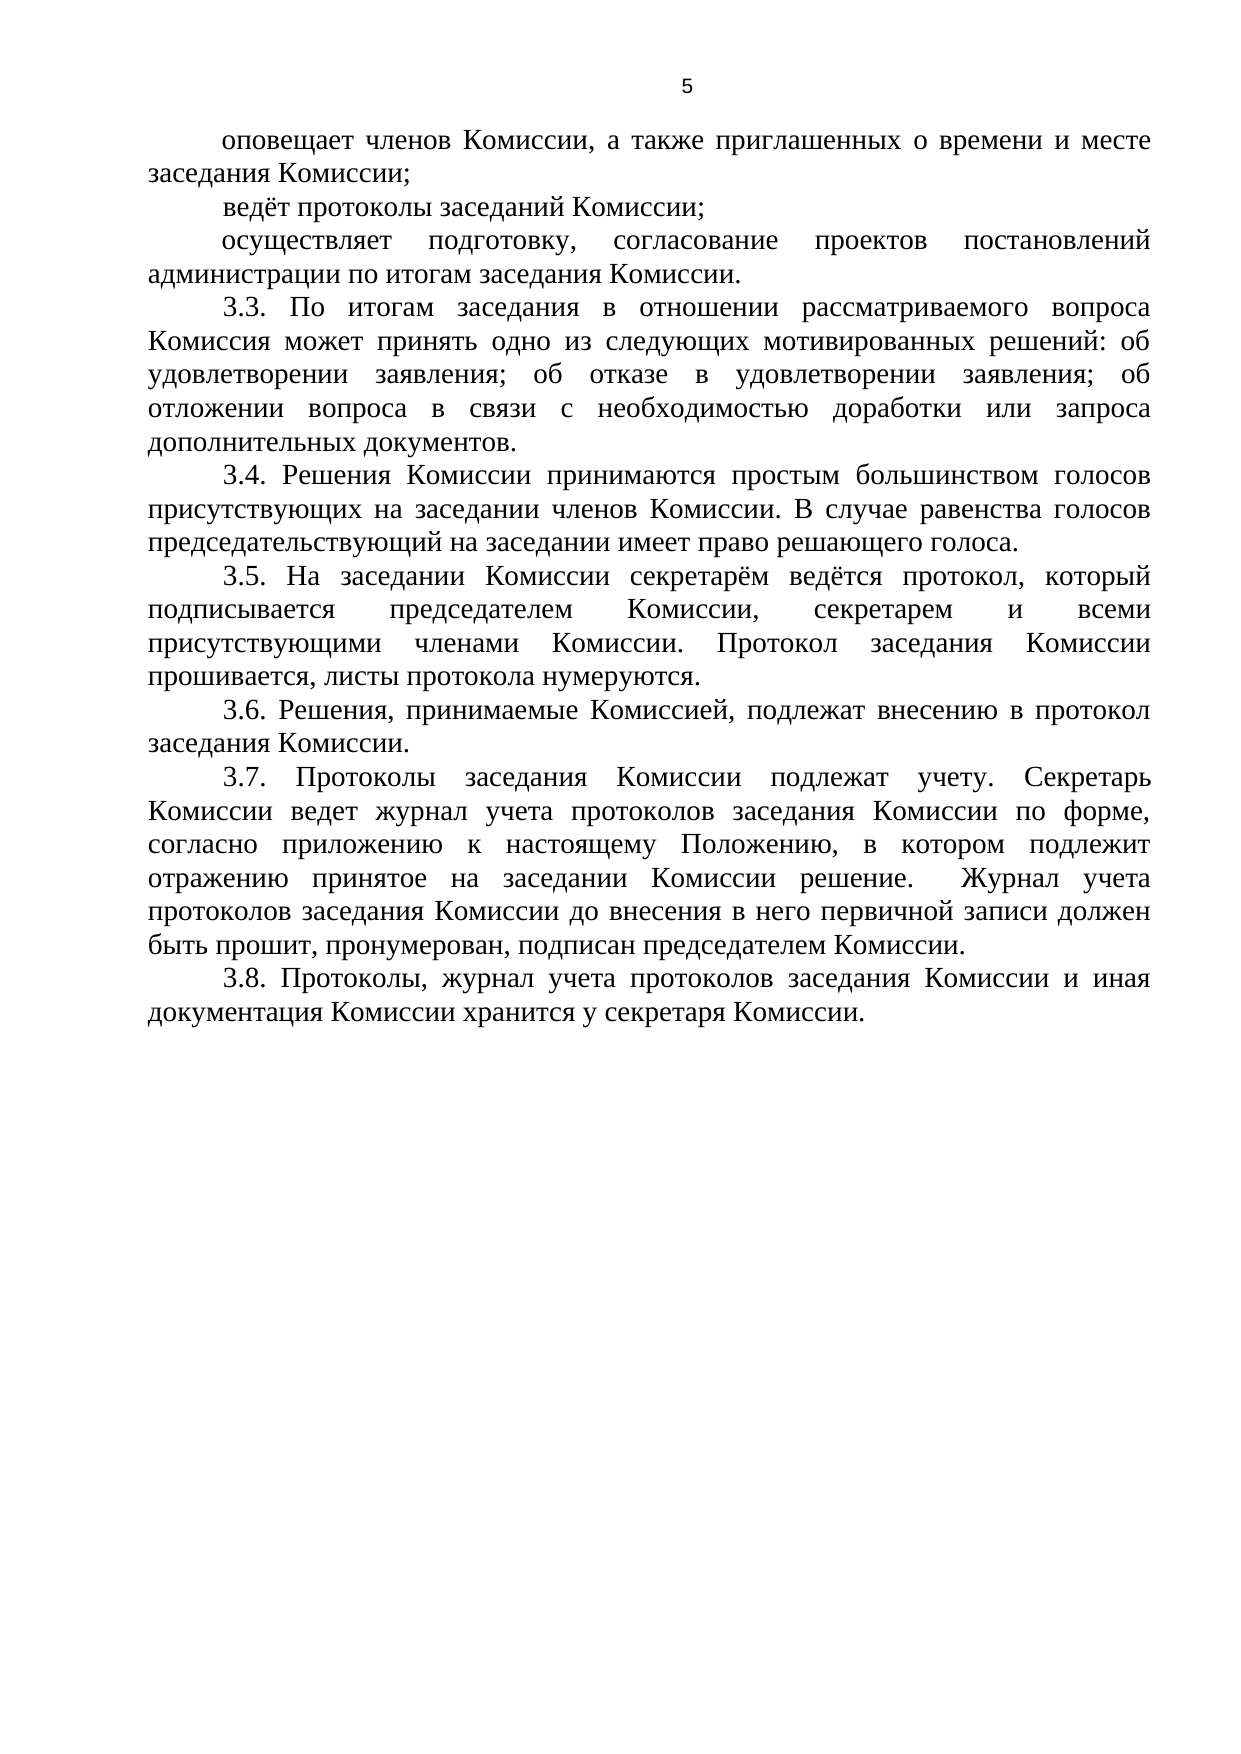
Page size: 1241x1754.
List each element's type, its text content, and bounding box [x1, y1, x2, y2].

text 3.5. На заседании Комиссии секретарём ведётся протокол, который подписывается председателем Комиссии, секретарем и всеми присутствующими членами Комиссии. Протокол заседания Комиссии прошивается, листы протокола нумеруются. [148, 558, 1152, 692]
text ведёт протоколы заседаний Комиссии; [148, 189, 1152, 222]
text 3.8. Протоколы, журнал учета протоколов заседания Комиссии и иная документация Комиссии хранится у секретаря Комиссии. [148, 960, 1152, 1027]
text 3.7. Протоколы заседания Комиссии подлежат учету. Секретарь Комиссии ведет журнал учета протоколов заседания Комиссии по форме, согласно приложению к настоящему Положению, в котором подлежит отражению принятое на заседании Комиссии решение. Журнал учета протоколов заседания Комиссии до внесения в него первичной записи должен быть прошит, пронумерован, подписан председателем Комиссии. [148, 759, 1152, 960]
text 3.4. Решения Комиссии принимаются простым большинством голосов присутствующих на заседании членов Комиссии. В случае равенства голосов председательствующий на заседании имеет право решающего голоса. [148, 457, 1152, 558]
text оповещает членов Комиссии, а также приглашенных о времени и месте заседания Комиссии; [148, 122, 1152, 189]
text 3.6. Решения, принимаемые Комиссией, подлежат внесению в протокол заседания Комиссии. [148, 692, 1152, 759]
text осуществляет подготовку, согласование проектов постановлений администрации по итогам заседания Комиссии. [148, 222, 1152, 289]
text 3.3. По итогам заседания в отношении рассматриваемого вопроса Комиссия может принять одно из следующих мотивированных решений: об удовлетворении заявления; об отказе в удовлетворении заявления; об отложении вопроса в связи с необходимостью доработки или запроса дополнительных документов. [148, 289, 1152, 457]
